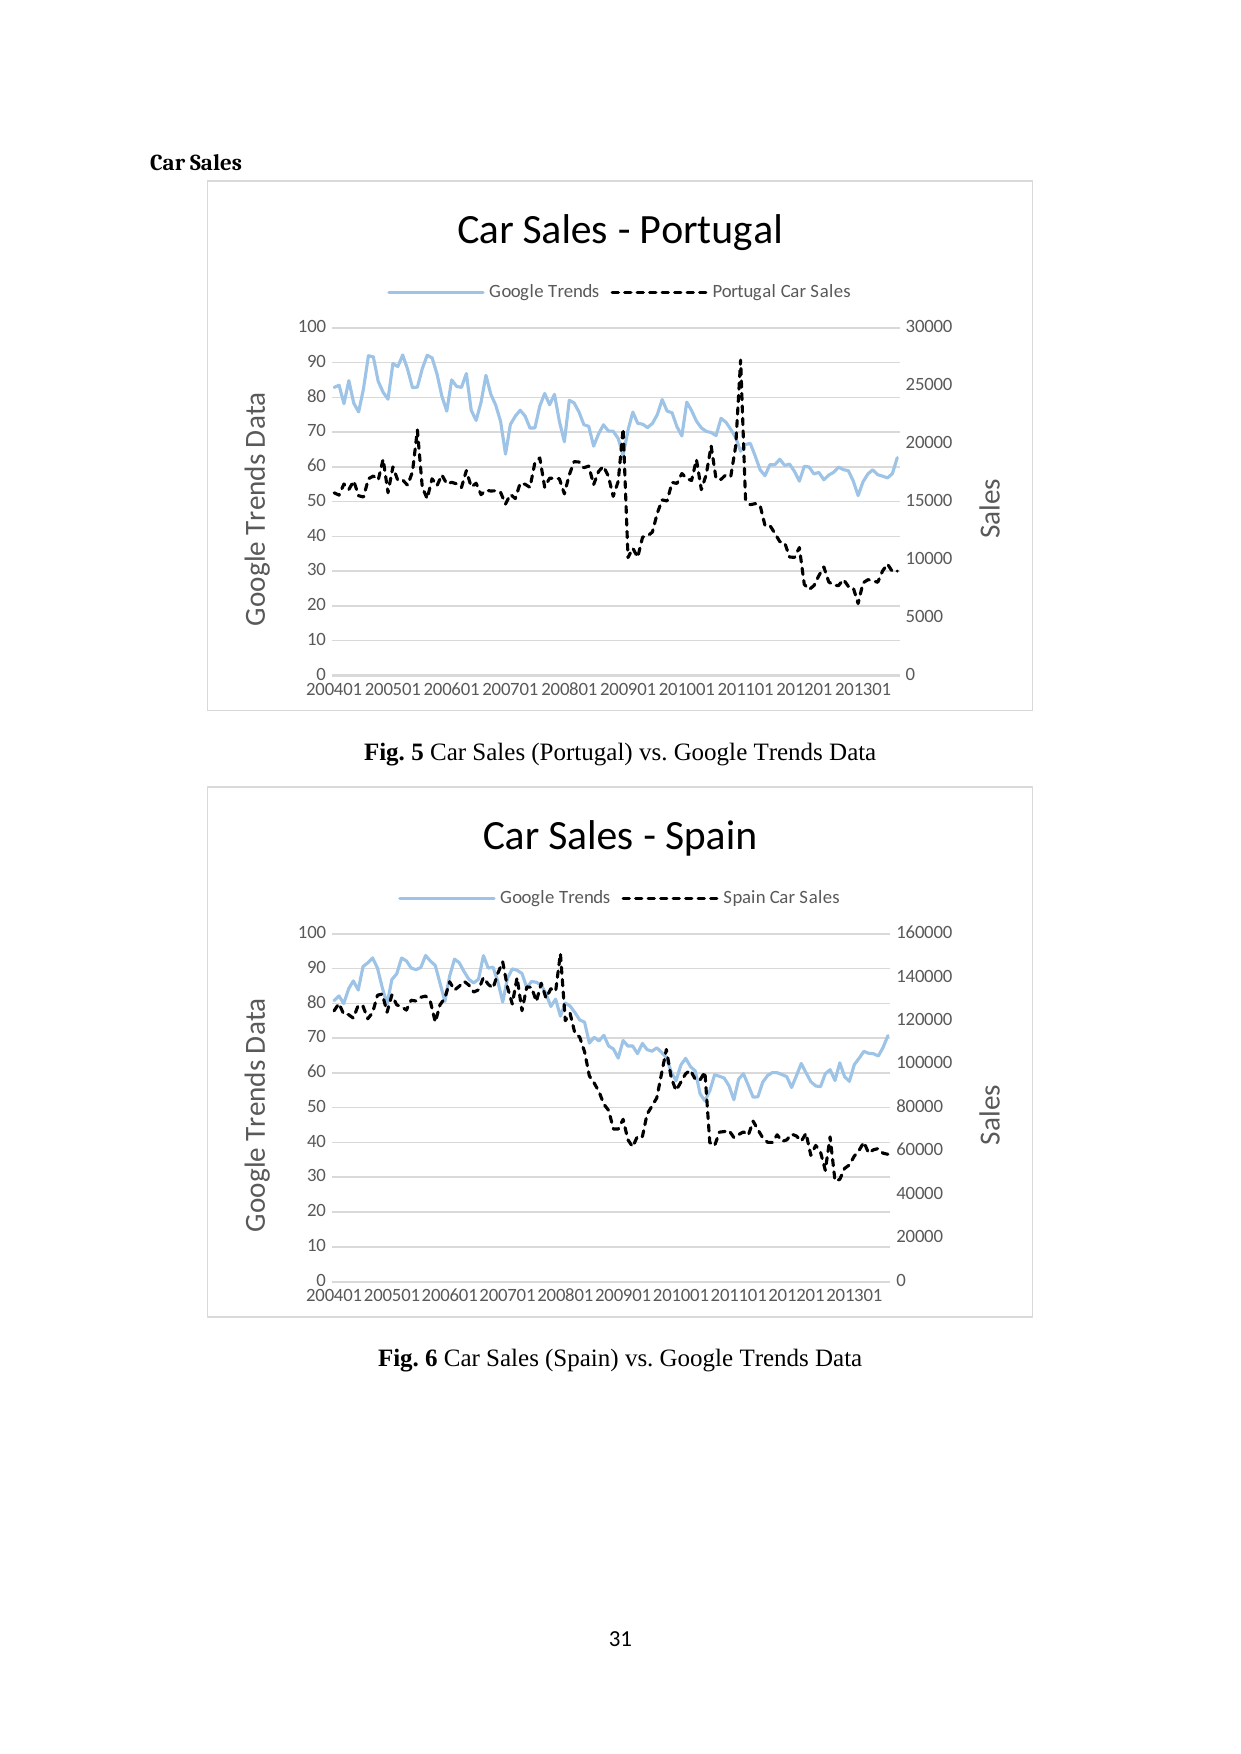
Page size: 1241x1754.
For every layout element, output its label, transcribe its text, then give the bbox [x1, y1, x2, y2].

subtitle Car Sales [150, 150, 1090, 176]
text Fig. 6 Car Sales (Spain) vs. Google Trends Data [150, 1343, 1090, 1371]
text Fig. 5 Car Sales (Portugal) vs. Google Trends Data [150, 737, 1090, 765]
